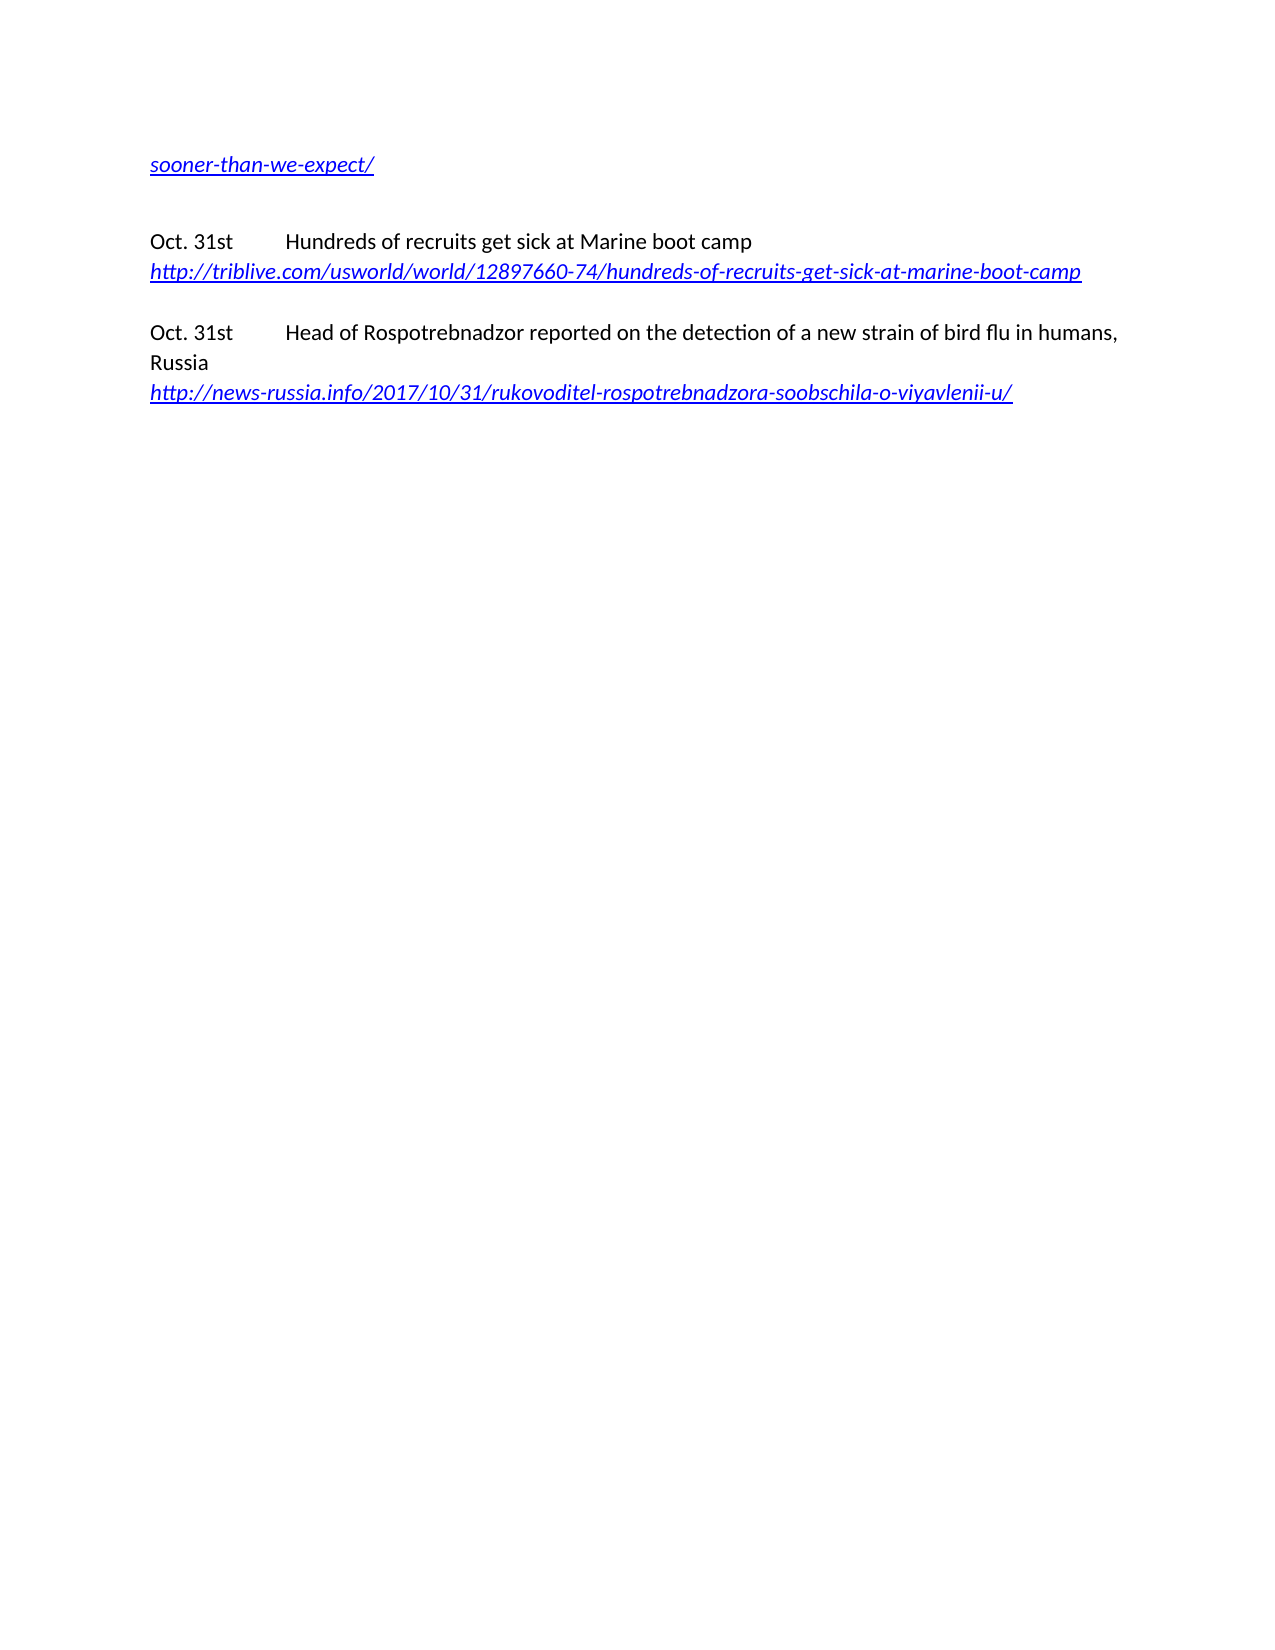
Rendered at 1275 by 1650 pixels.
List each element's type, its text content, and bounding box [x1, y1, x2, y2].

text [150, 150, 1125, 208]
text Oct. 31st Hundreds of recruits get sick at Marine boot camp http://triblive.com/usworld/world/12897660-74/hundreds-of-recruits-get-sick-at-marine-boot-camp Oct. 31st Head of Rospotrebnadzor reported on the detection of a new strain of bird flu in humans, Russia http://news-russia.info/2017/10/31/rukovoditel-rospotrebnadzora-soobschila-o-viyavlenii-u/ [150, 227, 1125, 436]
